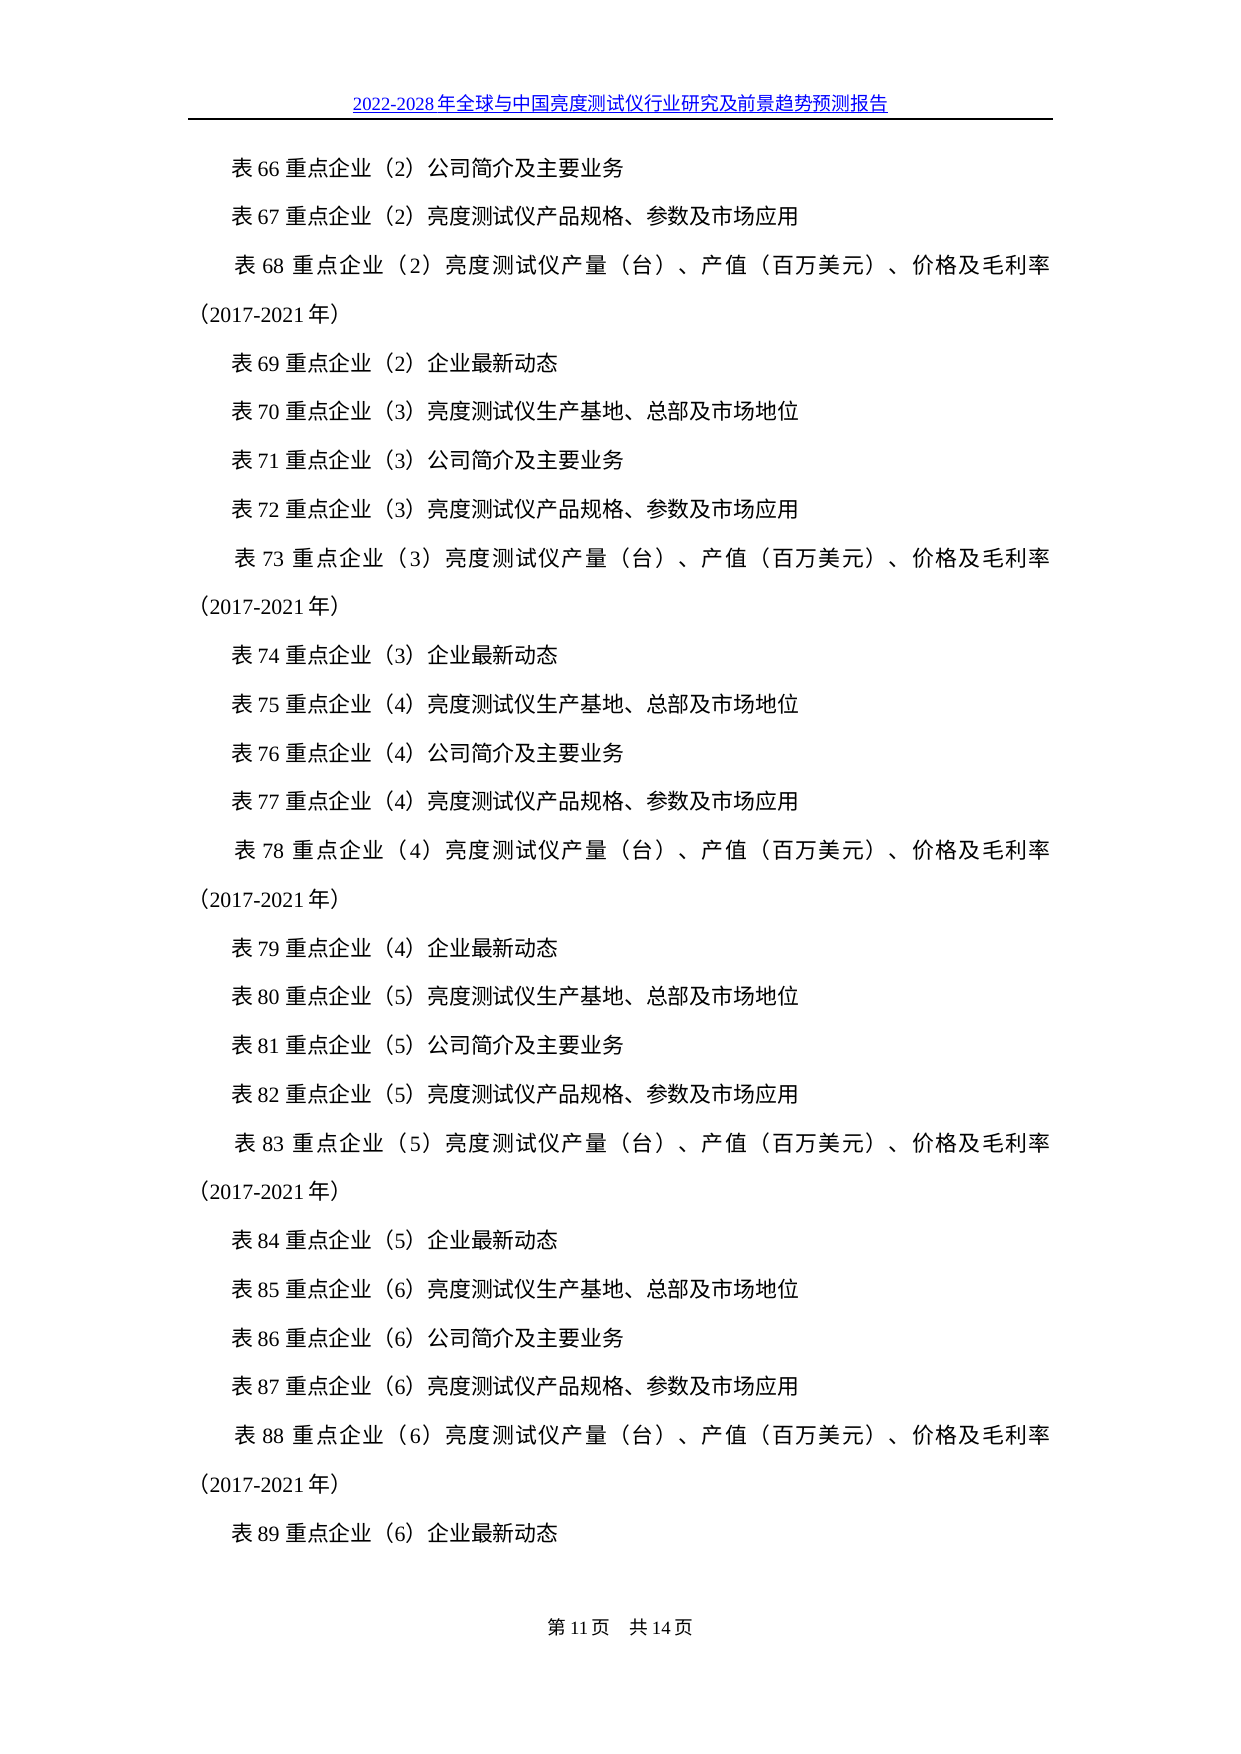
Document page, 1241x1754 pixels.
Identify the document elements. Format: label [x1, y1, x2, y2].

text [187, 150, 1053, 1548]
